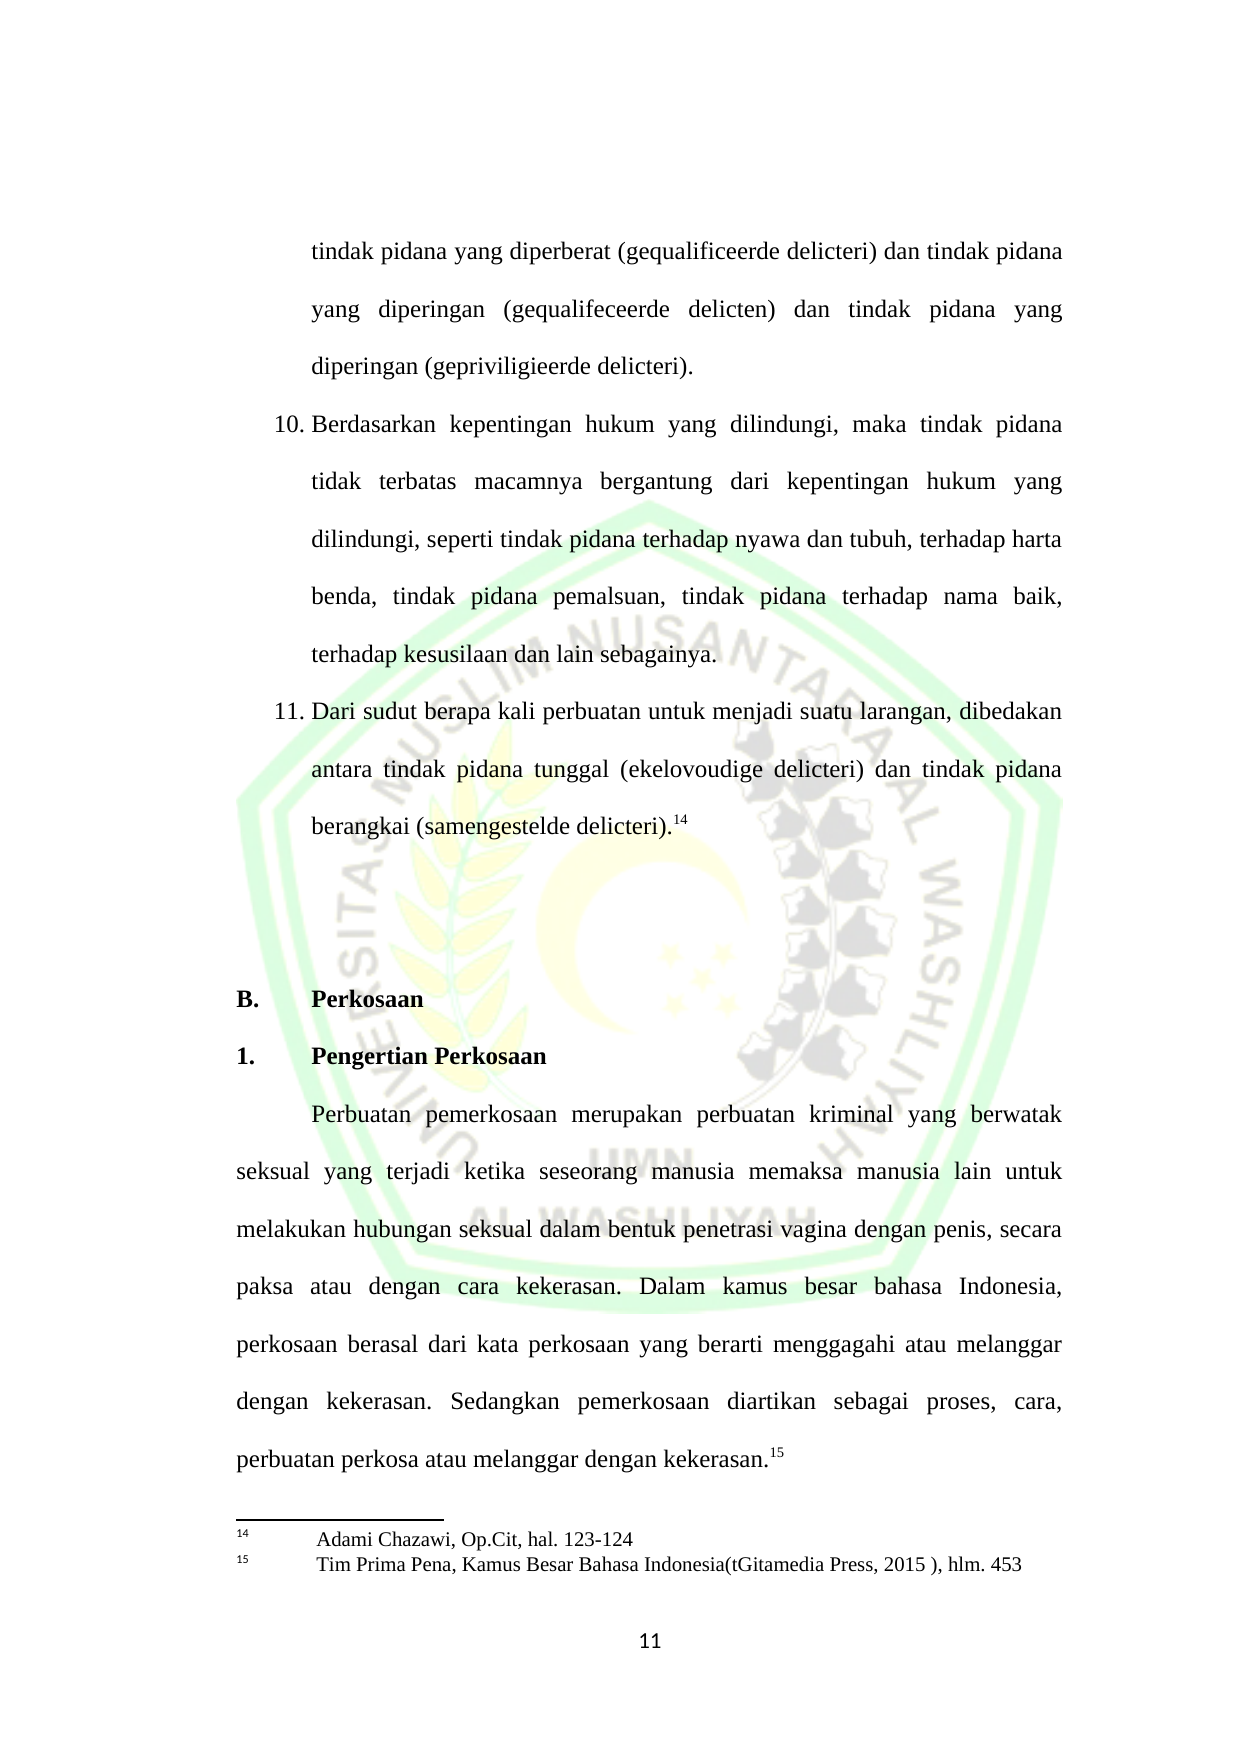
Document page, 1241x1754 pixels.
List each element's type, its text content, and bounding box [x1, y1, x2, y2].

list Pengertian Perkosaan [236, 1041, 1063, 1070]
text Perbuatan pemerkosaan merupakan perbuatan kriminal yang berwatak seksual yang terjadi ketika seseorang manusia memaksa manusia lain untuk melakukan hubungan seksual dalam bentuk penetrasi vagina dengan penis, secara paksa atau dengan cara kekerasan. Dalam kamus besar bahasa Indonesia, perkosaan berasal dari kata perkosaan yang berarti menggagahi atau melanggar dengan kekerasan. Sedangkan pemerkosaan diartikan sebagai proses, cara, perbuatan perkosa atau melanggar dengan kekerasan. [236, 1099, 1063, 1472]
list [274, 236, 1063, 380]
list Perkosaan [236, 984, 1063, 1012]
list Berdasarkan kepentingan hukum yang dilindungi, maka tindak pidana tidak terbatas macamnya bergantung dari kepentingan hukum yang dilindungi, seperti tindak pidana terhadap nyawa dan tubuh, terhadap harta benda, tindak pidana pemalsuan, tindak pidana terhadap nama baik, terhadap kesusilaan dan lain sebagainya. [274, 409, 1063, 667]
list Dari sudut berapa kali perbuatan untuk menjadi suatu larangan, dibedakan antara tindak pidana tunggal (ekelovoudige delicteri) dan tindak pidana berangkai (samengestelde delicteri). [274, 696, 1063, 840]
